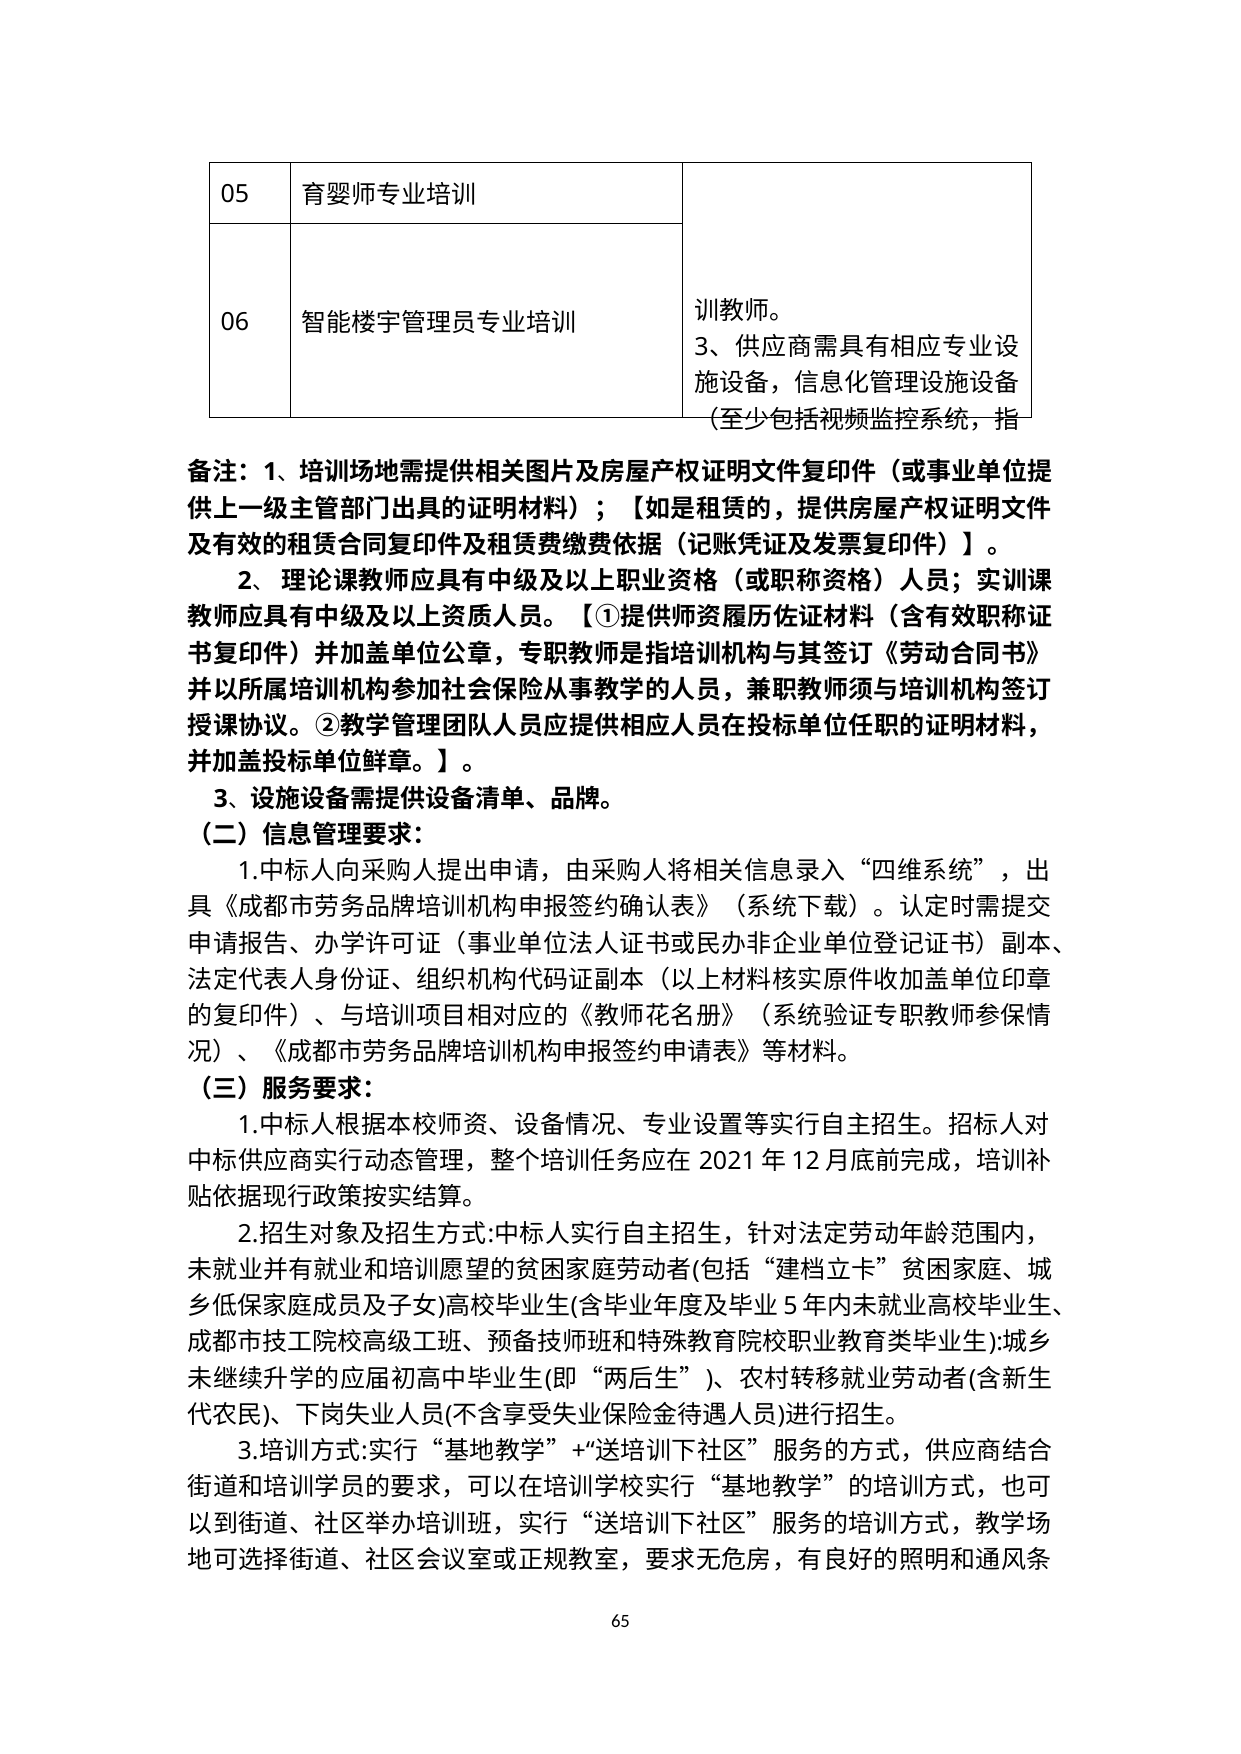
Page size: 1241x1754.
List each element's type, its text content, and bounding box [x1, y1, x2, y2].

table_cell 智能楼宇管理员专业培训 [291, 224, 682, 417]
text 1.中标人根据本校师资、设备情况、专业设置等实行自主招生。招标人对中标供应商实行动态管理，整个培训任务应在2021年12月底前完成，培训补贴依据现行政策按实结算。 [187, 1104, 1053, 1213]
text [187, 1431, 1053, 1576]
text 2、 理论课教师应具有中级及以上职业资格（或职称资格）人员；实训课教师应具有中级及以上资质人员。【①提供师资履历佐证材料（含有效职称证书复印件）并加盖单位公章，专职教师是指培训机构与其签订《劳动合同书》并以所属培训机构参加社会保险从事教学的人员，兼职教师须与培训机构签订授课协议。②教学管理团队人员应提供相应人员在投标单位任职的证明材料，并加盖投标单位鲜章。】。 [187, 561, 1053, 778]
text 2.招生对象及招生方式:中标人实行自主招生，针对法定劳动年龄范围内，未就业并有就业和培训愿望的贫困家庭劳动者(包括“建档立卡”贫困家庭、城乡低保家庭成员及子女)高校毕业生(含毕业年度及毕业5年内未就业高校毕业生、成都市技工院校高级工班、预备技师班和特殊教育院校职业教育类毕业生):城乡未继续升学的应届初高中毕业生(即“两后生”)、农村转移就业劳动者(含新生代农民)、下岗失业人员(不含享受失业保险金待遇人员)进行招生。 [187, 1213, 1053, 1431]
table_cell 育婴师专业培训 [291, 163, 682, 223]
table_cell 06 [210, 224, 290, 417]
table_cell 05 [210, 163, 290, 223]
text （二）信息管理要求： [187, 814, 1053, 851]
text （三）服务要求： [187, 1068, 1053, 1104]
text 3、设施设备需提供设备清单、品牌。 [187, 778, 1053, 814]
text 1.中标人向采购人提出申请，由采购人将相关信息录入“四维系统”，出具《成都市劳务品牌培训机构申报签约确认表》（系统下载）。认定时需提交申请报告、办学许可证（事业单位法人证书或民办非企业单位登记证书）副本、法定代表人身份证、组织机构代码证副本（以上材料核实原件收加盖单位印章的复印件）、与培训项目相对应的《教师花名册》（系统验证专职教师参保情况）、《成都市劳务品牌培训机构申报签约申请表》等材料。 [187, 851, 1053, 1068]
text 备注：1、培训场地需提供相关图片及房屋产权证明文件复印件（或事业单位提供上一级主管部门出具的证明材料）；【如是租赁的，提供房屋产权证明文件及有效的租赁合同复印件及租赁费缴费依据（记账凭证及发票复印件）】。 [187, 452, 1053, 561]
